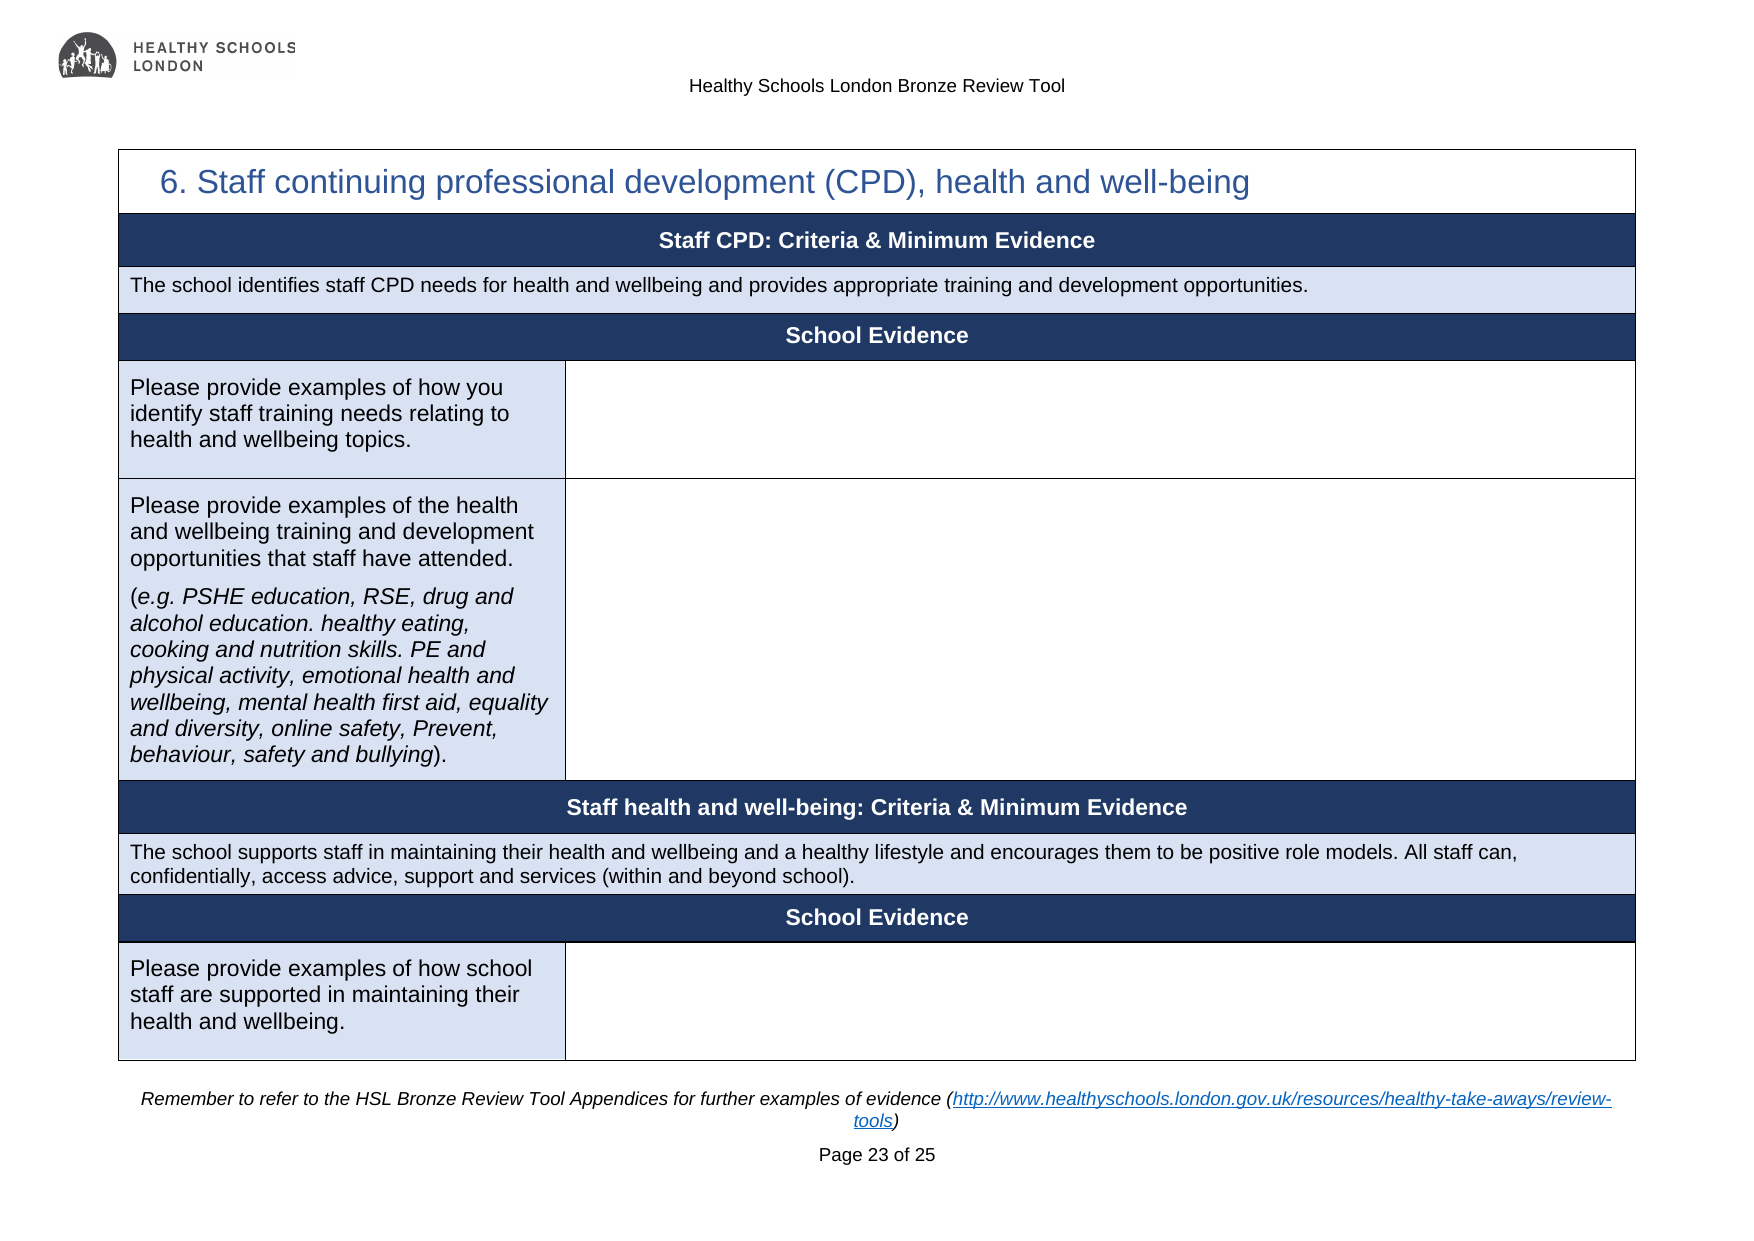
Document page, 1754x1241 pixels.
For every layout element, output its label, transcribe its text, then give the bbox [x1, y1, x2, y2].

table_cell The school supports staff in maintaining their health and wellbeing and a healthy lifestyle and encourages them to be positive role models. All staff can, confidentially, access advice, support and services (within and beyond school). [119, 834, 1635, 894]
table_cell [119, 943, 565, 1059]
table_cell Please provide examples of how you identify staff training needs relating to health and wellbeing topics. [119, 361, 565, 478]
table_cell The school identifies staff CPD needs for health and wellbeing and provides appropriate training and development opportunities. [119, 267, 1635, 313]
table_cell Please provide examples of the health and wellbeing training and development opportunities that staff have attended. (e.g. PSHE education, RSE, drug and alcohol education. healthy eating, cooking and nutrition skills. PE and physical activity, emotional health and wellbeing, mental health first aid, equality and diversity, online safety, Prevent, behaviour, safety and bullying). [119, 479, 565, 780]
table_cell [566, 943, 1635, 1059]
table_header 6. Staff continuing professional development (CPD), health and well-being [119, 150, 1635, 213]
table_cell Staff health and well-being: Criteria & Minimum Evidence [119, 781, 1635, 833]
table_cell [566, 361, 1635, 478]
table_cell School Evidence [119, 895, 1635, 941]
table_cell School Evidence [119, 314, 1635, 360]
table_cell Staff CPD: Criteria & Minimum Evidence [119, 214, 1635, 266]
table_cell [566, 479, 1635, 780]
